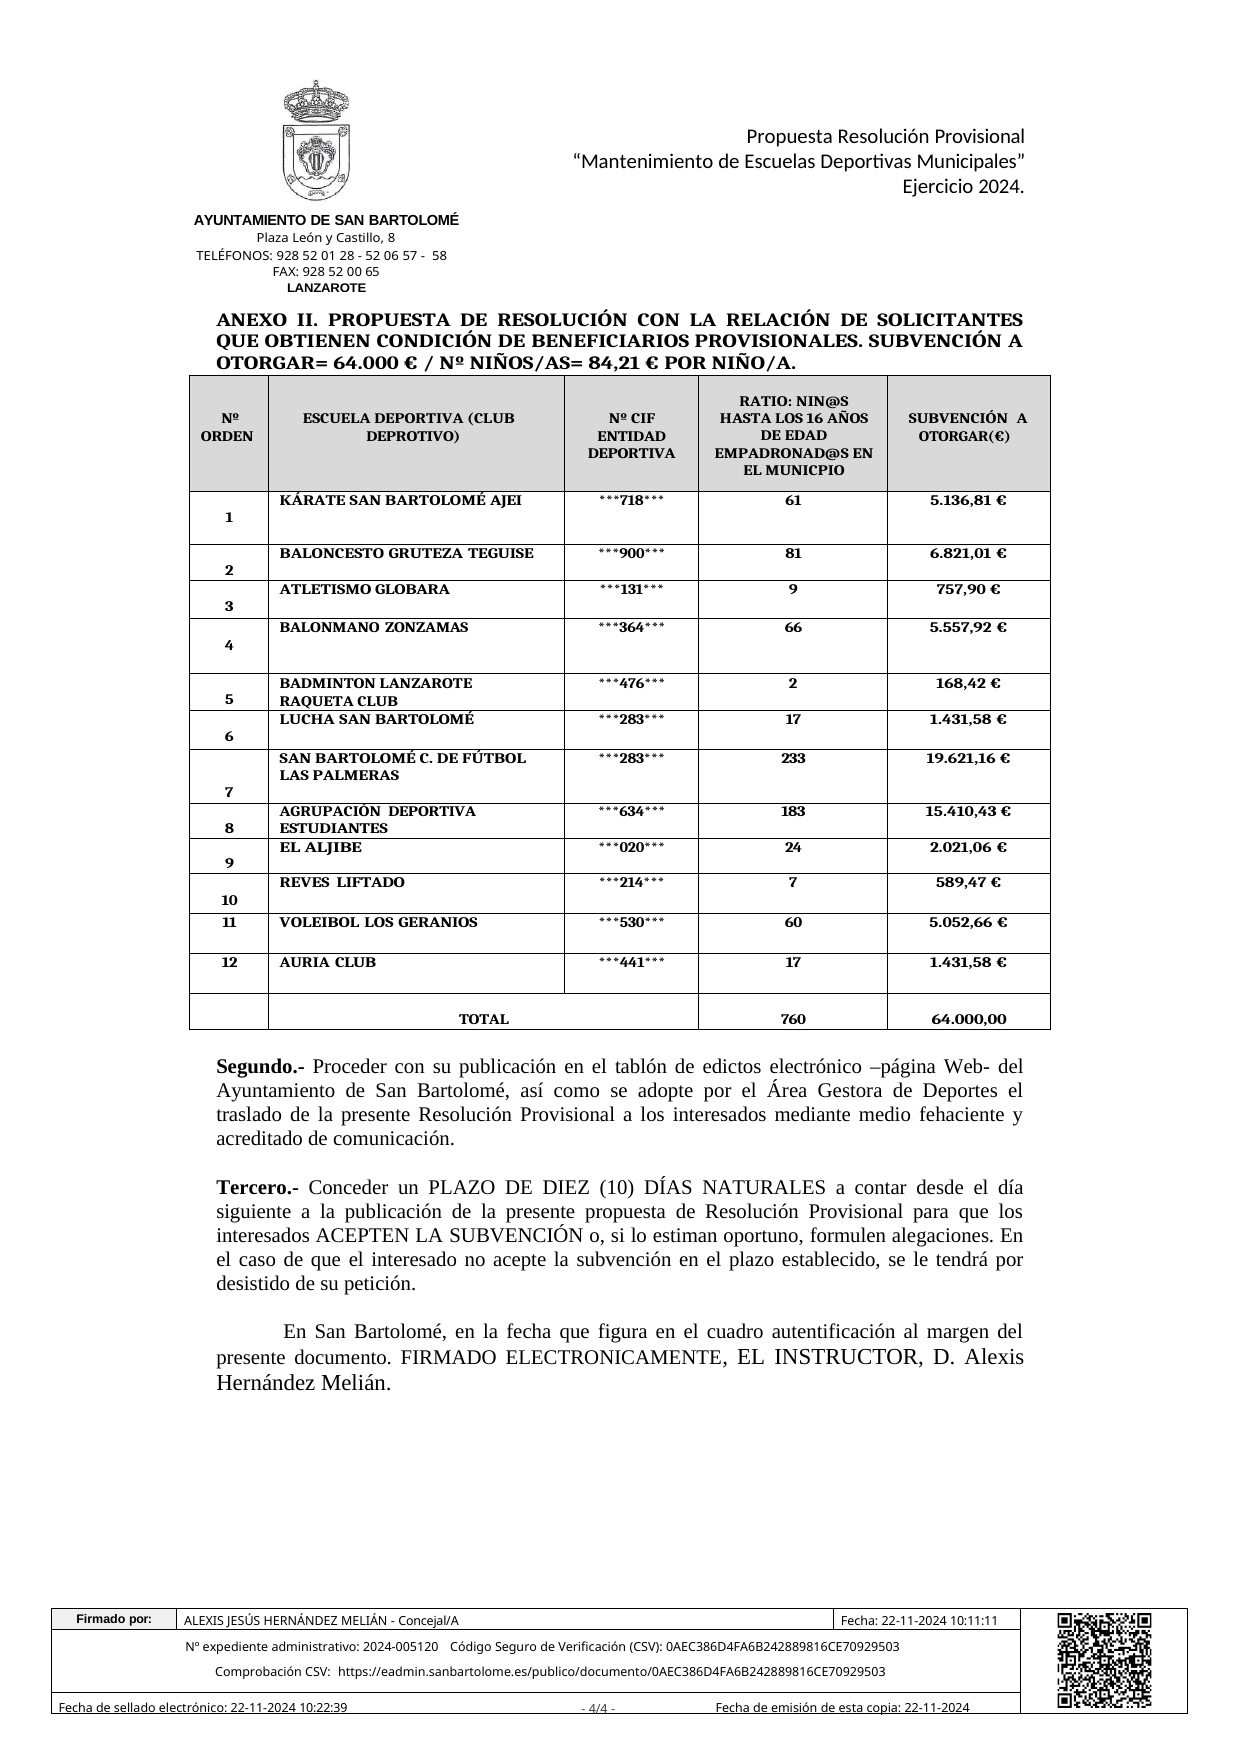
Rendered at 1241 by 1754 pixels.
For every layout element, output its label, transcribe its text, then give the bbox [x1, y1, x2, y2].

table_cell 9 [190, 839, 268, 873]
table_cell ***718*** [565, 492, 698, 544]
table_cell 66 [699, 619, 887, 673]
table_cell 7 [699, 874, 887, 913]
table_cell BALONMANO ZONZAMAS [269, 619, 564, 673]
table_header SUBVENCIÓN A OTORGAR(€) [888, 376, 1050, 491]
table_cell 2.021,06 € [888, 839, 1050, 873]
table_cell 1.431,58 € [888, 711, 1050, 749]
table_header RATIO: NIN@S HASTA LOS 16 AÑOS DE EDAD EMPADRONAD@S EN EL MUNICPIO [699, 376, 887, 491]
table_cell ***131*** [565, 581, 698, 618]
table_cell 757,90 € [888, 581, 1050, 618]
table_cell 5.052,66 € [888, 914, 1050, 953]
table_cell 10 [190, 874, 268, 913]
table_cell [190, 994, 268, 1029]
table_cell 4 [190, 619, 268, 673]
table_cell TOTAL [269, 994, 698, 1029]
table_cell 183 [699, 804, 887, 838]
table_cell ATLETISMO GLOBARA [269, 581, 564, 618]
table_cell ***441*** [565, 954, 698, 993]
table_cell 11 [190, 914, 268, 953]
table_cell 5 [190, 674, 268, 710]
table_cell 19.621,16 € [888, 750, 1050, 802]
table_cell ***900*** [565, 545, 698, 580]
table_cell BADMINTON LANZAROTE RAQUETA CLUB [269, 674, 564, 710]
table_cell VOLEIBOL LOS GERANIOS [269, 914, 564, 953]
table_cell LUCHA SAN BARTOLOMÉ [269, 711, 564, 749]
table_cell 168,42 € [888, 674, 1050, 710]
table_cell 15.410,43 € [888, 804, 1050, 838]
table_cell REVES LIFTADO [269, 874, 564, 913]
table_cell 3 [190, 581, 268, 618]
table_cell ***283*** [565, 711, 698, 749]
table_cell 17 [699, 954, 887, 993]
table_header Nº ORDEN [190, 376, 268, 491]
table_cell 17 [699, 711, 887, 749]
table_cell 6 [190, 711, 268, 749]
table_cell ***283*** [565, 750, 698, 802]
table_cell ***476*** [565, 674, 698, 710]
table_cell 760 [699, 994, 887, 1029]
table_cell 12 [190, 954, 268, 993]
table_cell AGRUPACIÓN DEPORTIVA ESTUDIANTES [269, 804, 564, 838]
table_cell 64.000,00 [888, 994, 1050, 1029]
table_cell 81 [699, 545, 887, 580]
table_cell AURIA CLUB [269, 954, 564, 993]
table_cell ***364*** [565, 619, 698, 673]
table_cell 61 [699, 492, 887, 544]
text Tercero.- Conceder un PLAZO DE DIEZ (10) DÍAS NATURALES a contar desde el día siguiente a la publicación de la presente propuesta de Resolución Provisional para que los interesados ACEPTEN LA SUBVENCIÓN o, si lo estiman oportuno, formulen alegaciones. En el caso de que el interesado no acepte la subvención en el plazo establecido, se le tendrá por desistido de su petición. [216, 1175, 1024, 1295]
table_cell 9 [699, 581, 887, 618]
picture [1057, 1613, 1152, 1708]
table_cell ***214*** [565, 874, 698, 913]
table_cell 2 [190, 545, 268, 580]
text ANEXO II. PROPUESTA DE RESOLUCIÓN CON LA RELACIÓN DE SOLICITANTES QUE OBTIENEN CONDICIÓN DE BENEFICIARIOS PROVISIONALES. SUBVENCIÓN A OTORGAR= 64.000 € / Nº NIÑOS/AS= 84,21 € POR NIÑO/A. [216, 309, 1024, 374]
picture [279, 78, 351, 203]
table_cell ***530*** [565, 914, 698, 953]
table_cell 24 [699, 839, 887, 873]
table_cell 8 [190, 804, 268, 838]
table_cell 589,47 € [888, 874, 1050, 913]
table_cell 2 [699, 674, 887, 710]
table_header ESCUELA DEPORTIVA (CLUB DEPROTIVO) [269, 376, 564, 491]
table_cell EL ALJIBE [269, 839, 564, 873]
table_cell 5.136,81 € [888, 492, 1050, 544]
table_cell 7 [190, 750, 268, 802]
table_cell 233 [699, 750, 887, 802]
table_cell 1 [190, 492, 268, 544]
table_cell 60 [699, 914, 887, 953]
text En San Bartolomé, en la fecha que figura en el cuadro autentificación al margen del presente documento. FIRMADO ELECTRONICAMENTE, EL INSTRUCTOR, D. Alexis Hernández Melián. [216, 1320, 1025, 1395]
table_cell ***020*** [565, 839, 698, 873]
table_cell SAN BARTOLOMÉ C. DE FÚTBOL LAS PALMERAS [269, 750, 564, 802]
table_header Nº CIF ENTIDAD DEPORTIVA [565, 376, 698, 491]
text Segundo.- Proceder con su publicación en el tablón de edictos electrónico –página Web- del Ayuntamiento de San Bartolomé, así como se adopte por el Área Gestora de Deportes el traslado de la presente Resolución Provisional a los interesados mediante medio fehaciente y acreditado de comunicación. [216, 1054, 1025, 1150]
table_cell BALONCESTO GRUTEZA TEGUISE [269, 545, 564, 580]
table_cell 6.821,01 € [888, 545, 1050, 580]
table_cell ***634*** [565, 804, 698, 838]
table_cell 1.431,58 € [888, 954, 1050, 993]
table_cell KÁRATE SAN BARTOLOMÉ AJEI [269, 492, 564, 544]
table_cell 5.557,92 € [888, 619, 1050, 673]
